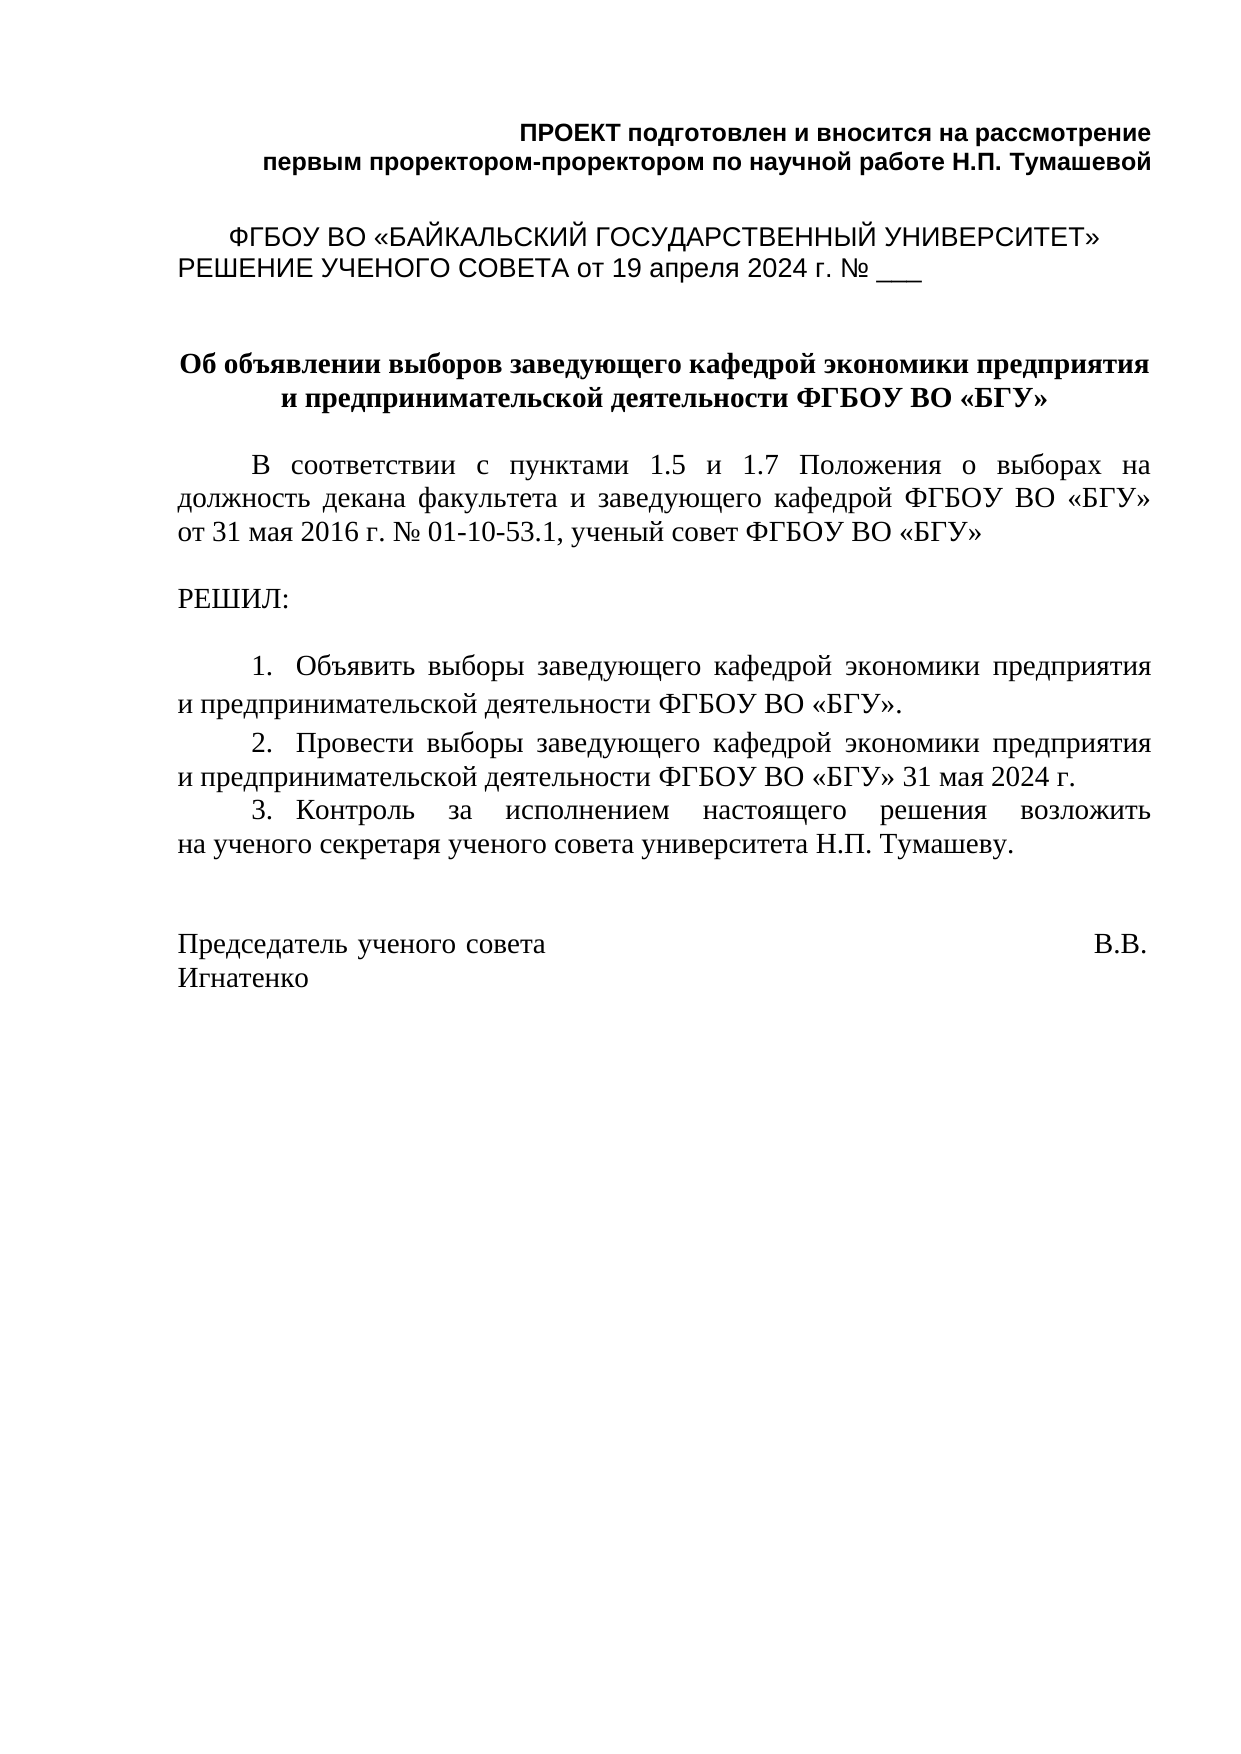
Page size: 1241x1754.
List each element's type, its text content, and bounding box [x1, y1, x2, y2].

text РЕШИЛ: [177, 581, 1152, 614]
text Об объявлении выборов заведующего кафедрой экономики предприятия и предпринимательской деятельности ФГБОУ ВО «БГУ» [177, 346, 1152, 413]
text РЕШЕНИЕ УЧЕНОГО СОВЕТА от 19 апреля 2024 г. № ___ [177, 252, 1152, 284]
text В соответствии с пунктами 1.5 и 1.7 Положения о выборах на должность декана факультета и заведующего кафедрой ФГБОУ ВО «БГУ» от 31 мая 2016 г. № 01-10-53.1, ученый совет ФГБОУ ВО «БГУ» [177, 447, 1152, 547]
text ФГБОУ ВО «БАЙКАЛЬСКИЙ ГОСУДАРСТВЕННЫЙ УНИВЕРСИТЕТ» [177, 221, 1152, 252]
text Председатель ученого совета В.В. Игнатенко [177, 926, 1152, 993]
text первым проректором-проректором по научной работе Н.П. Тумашевой [177, 147, 1152, 176]
list Провести выборы заведующего кафедрой экономики предприятия и предпринимательской деятельности ФГБОУ ВО «БГУ» 31 мая 2024 г. [177, 725, 1152, 792]
text 3. Контроль за исполнением настоящего решения возложить на ученого секретаря ученого совета университета Н.П. Тумашеву. [177, 792, 1152, 859]
list Объявить выборы заведующего кафедрой экономики предприятия и предпринимательской деятельности ФГБОУ ВО «БГУ». [177, 648, 1152, 720]
text ПРОЕКТ подготовлен и вносится на рассмотрение [177, 118, 1152, 147]
